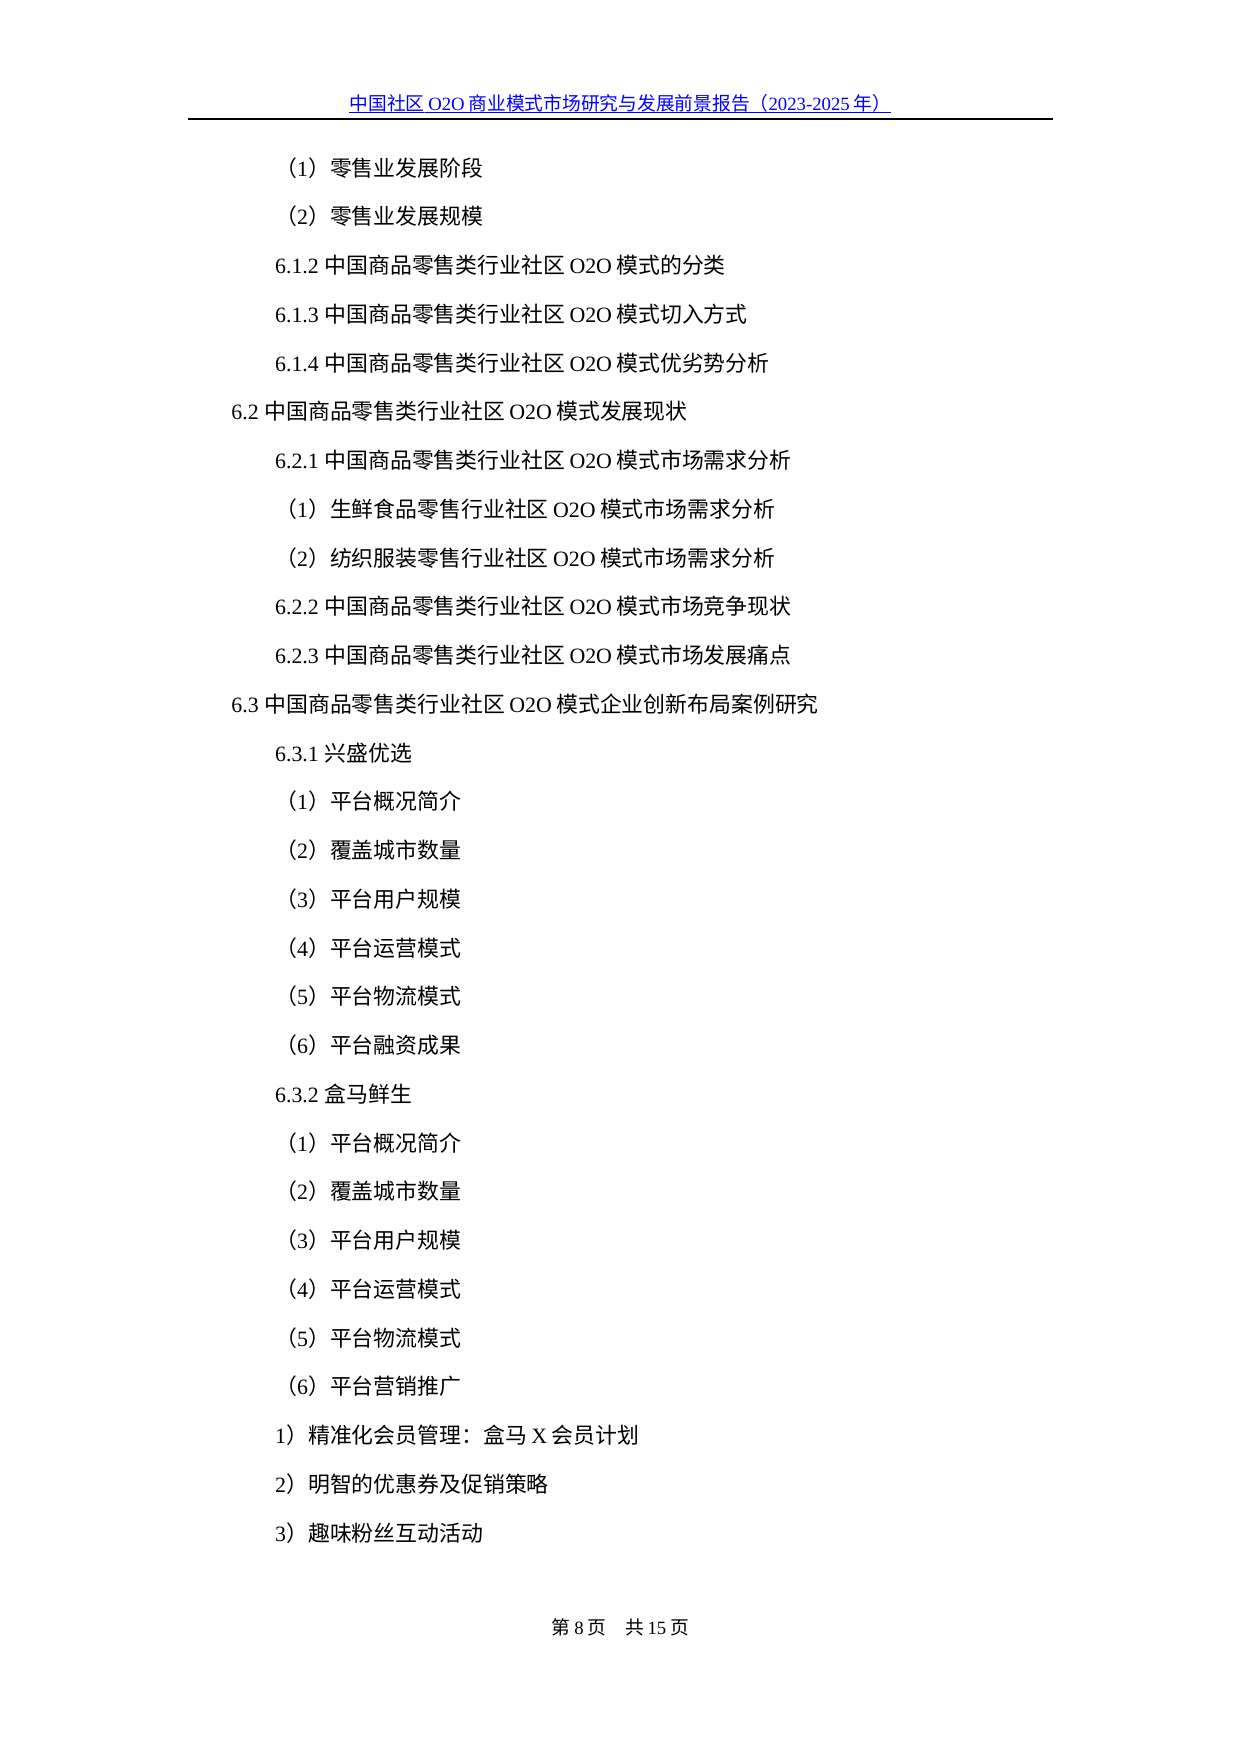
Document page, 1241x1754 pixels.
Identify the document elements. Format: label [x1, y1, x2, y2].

text [187, 150, 1053, 1548]
